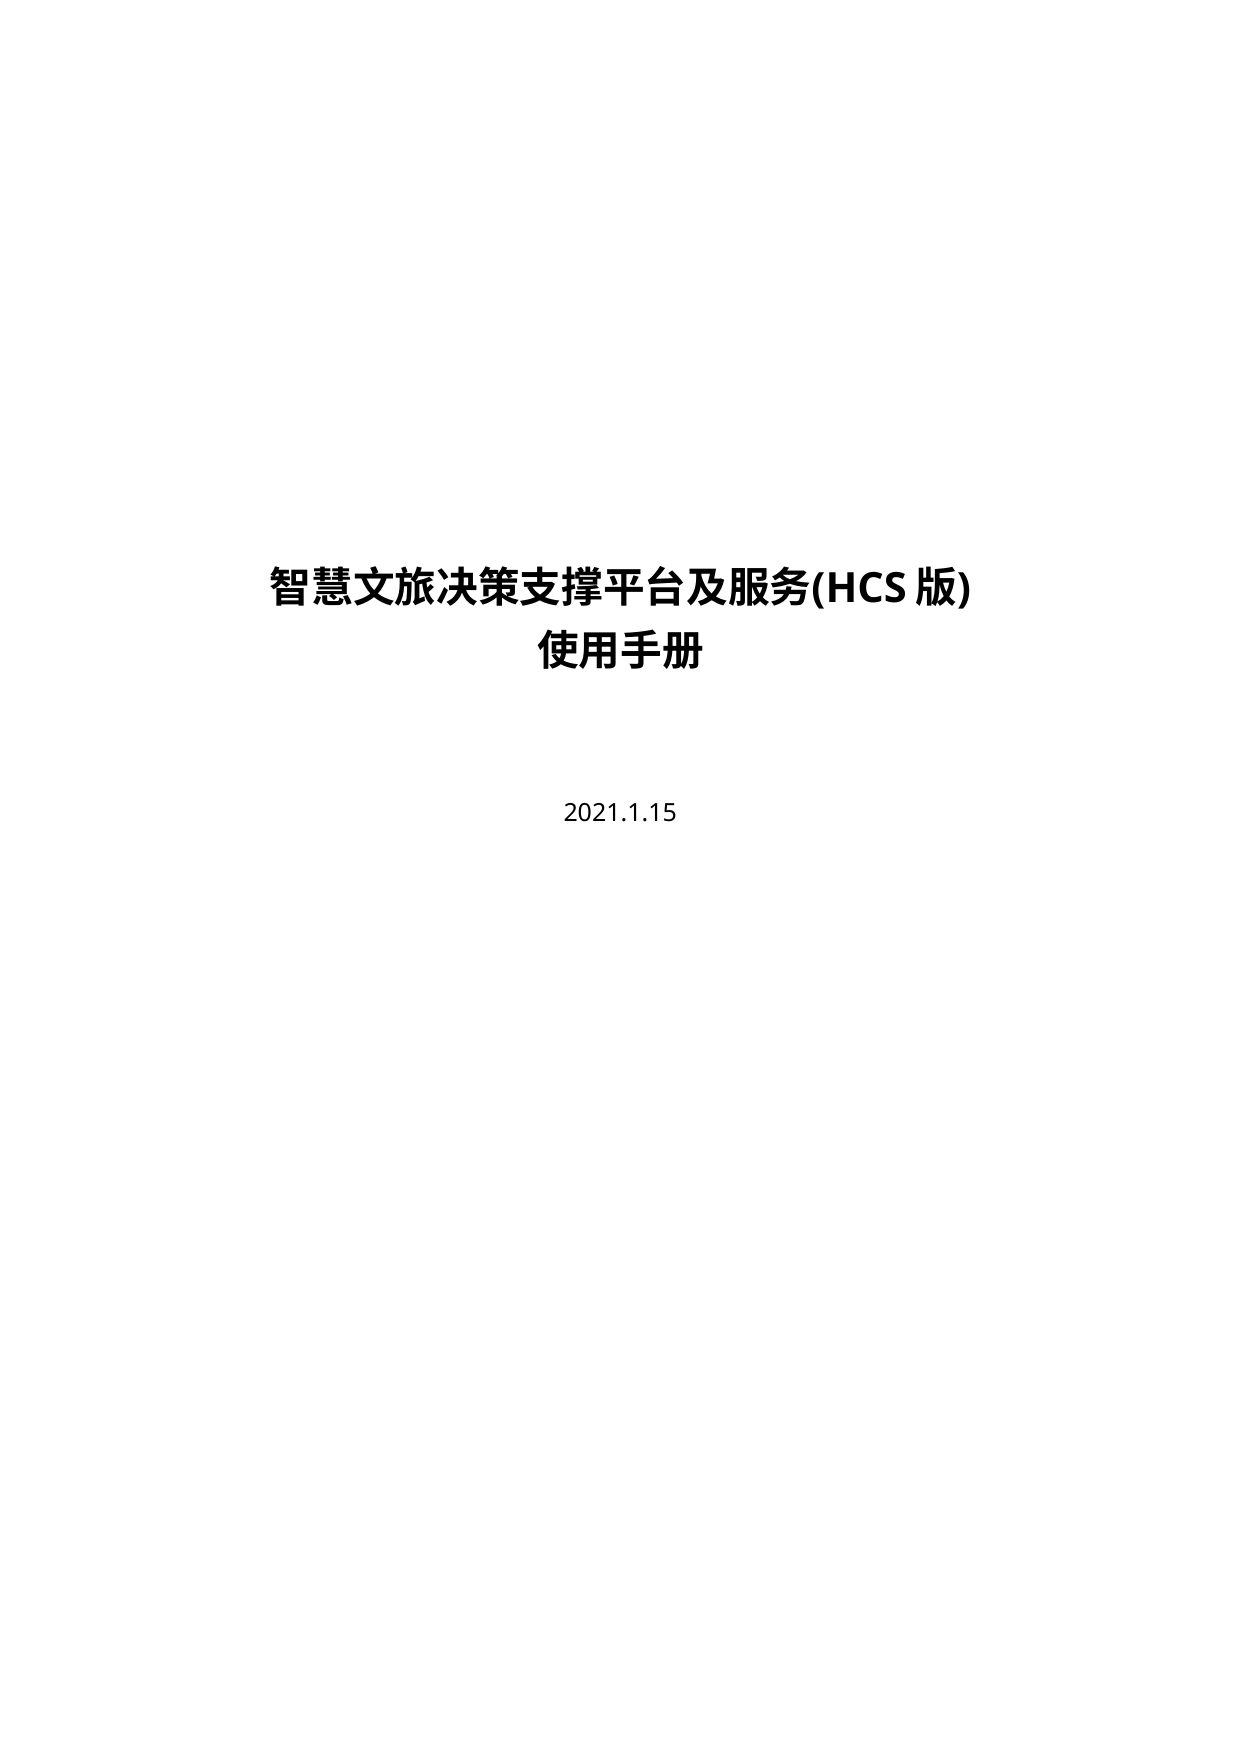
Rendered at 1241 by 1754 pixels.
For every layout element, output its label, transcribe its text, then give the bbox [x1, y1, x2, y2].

text 2021.1.15 [187, 779, 1053, 844]
text 智慧文旅决策支撑平台及服务(HCS版) [187, 552, 1053, 617]
text 使用手册 [187, 617, 1053, 682]
